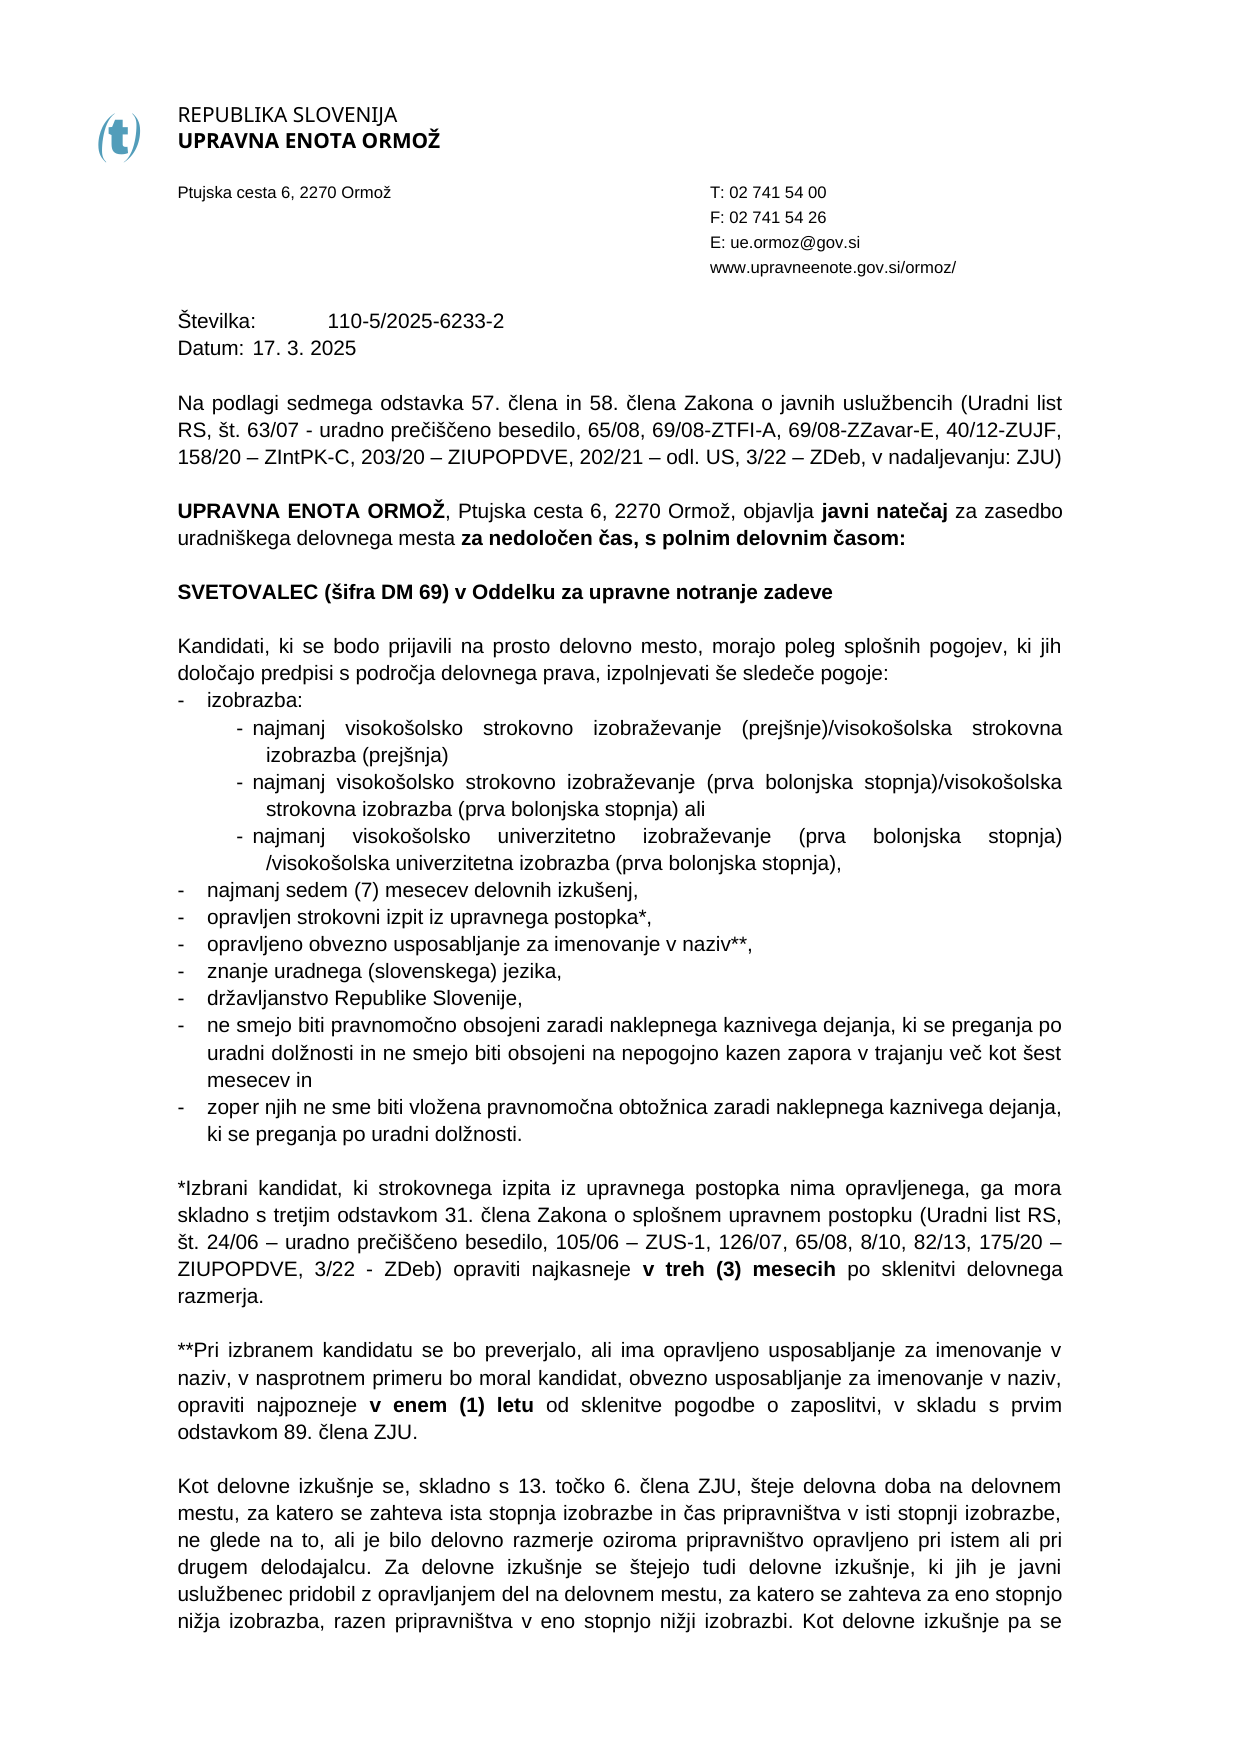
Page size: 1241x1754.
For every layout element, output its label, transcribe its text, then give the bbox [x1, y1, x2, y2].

text Kandidati, ki se bodo prijavili na prosto delovno mesto, morajo poleg splošnih pogojev, ki jih določajo predpisi s področja delovnega prava, izpolnjevati še sledeče pogoje: [177, 631, 1063, 685]
list najmanj visokošolsko strokovno izobraževanje (prejšnje)/visokošolska strokovna izobrazba (prejšnja) [236, 712, 1063, 766]
list opravljen strokovni izpit iz upravnega postopka*, [177, 902, 1063, 929]
list najmanj sedem (7) mesecev delovnih izkušenj, [177, 875, 1063, 902]
list najmanj visokošolsko univerzitetno izobraževanje (prva bolonjska stopnja) /visokošolska univerzitetna izobrazba (prva bolonjska stopnja), [236, 821, 1063, 875]
list izobrazba: [177, 685, 1063, 712]
list državljanstvo Republike Slovenije, [177, 983, 1063, 1010]
text UPRAVNA ENOTA ORMOŽ, Ptujska cesta 6, 2270 Ormož, objavlja javni natečaj za zasedbo uradniškega delovnega mesta za nedoločen čas, s polnim delovnim časom: [177, 496, 1063, 550]
text **Pri izbranem kandidatu se bo preverjalo, ali ima opravljeno usposabljanje za imenovanje v naziv, v nasprotnem primeru bo moral kandidat, obvezno usposabljanje za imenovanje v naziv, opraviti najpozneje v enem (1) letu od sklenitve pogodbe o zaposlitvi, v skladu s prvim odstavkom 89. člena ZJU. [177, 1335, 1063, 1443]
list znanje uradnega (slovenskega) jezika, [177, 956, 1063, 983]
list opravljeno obvezno usposabljanje za imenovanje v naziv**, [177, 929, 1063, 956]
text *Izbrani kandidat, ki strokovnega izpita iz upravnega postopka nima opravljenega, ga mora skladno s tretjim odstavkom 31. člena Zakona o splošnem upravnem postopku (Uradni list RS, št. 24/06 – uradno prečiščeno besedilo, 105/06 – ZUS-1, 126/07, 65/08, 8/10, 82/13, 175/20 – ZIUPOPDVE, 3/22 - ZDeb) opraviti najkasneje v treh (3) mesecih po sklenitvi delovnega razmerja. [177, 1173, 1063, 1308]
text Številka: 110-5/2025-6233-2 [177, 306, 1063, 333]
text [177, 1471, 1063, 1633]
list ne smejo biti pravnomočno obsojeni zaradi naklepnega kaznivega dejanja, ki se preganja po uradni dolžnosti in ne smejo biti obsojeni na nepogojno kazen zapora v trajanju več kot šest mesecev in [177, 1010, 1063, 1091]
text Na podlagi sedmega odstavka 57. člena in 58. člena Zakona o javnih uslužbencih (Uradni list RS, št. 63/07 - uradno prečiščeno besedilo, 65/08, 69/08-ZTFI-A, 69/08-ZZavar-E, 40/12-ZUJF, 158/20 – ZIntPK-C, 203/20 – ZIUPOPDVE, 202/21 – odl. US, 3/22 – ZDeb, v nadaljevanju: ZJU) [177, 387, 1063, 468]
text SVETOVALEC (šifra DM 69) v Oddelku za upravne notranje zadeve [177, 577, 1063, 604]
text Datum: 17. 3. 2025 [177, 333, 1063, 360]
list najmanj visokošolsko strokovno izobraževanje (prva bolonjska stopnja)/visokošolska strokovna izobrazba (prva bolonjska stopnja) ali [236, 766, 1063, 821]
list zoper njih ne sme biti vložena pravnomočna obtožnica zaradi naklepnega kaznivega dejanja, ki se preganja po uradni dolžnosti. [177, 1091, 1063, 1146]
